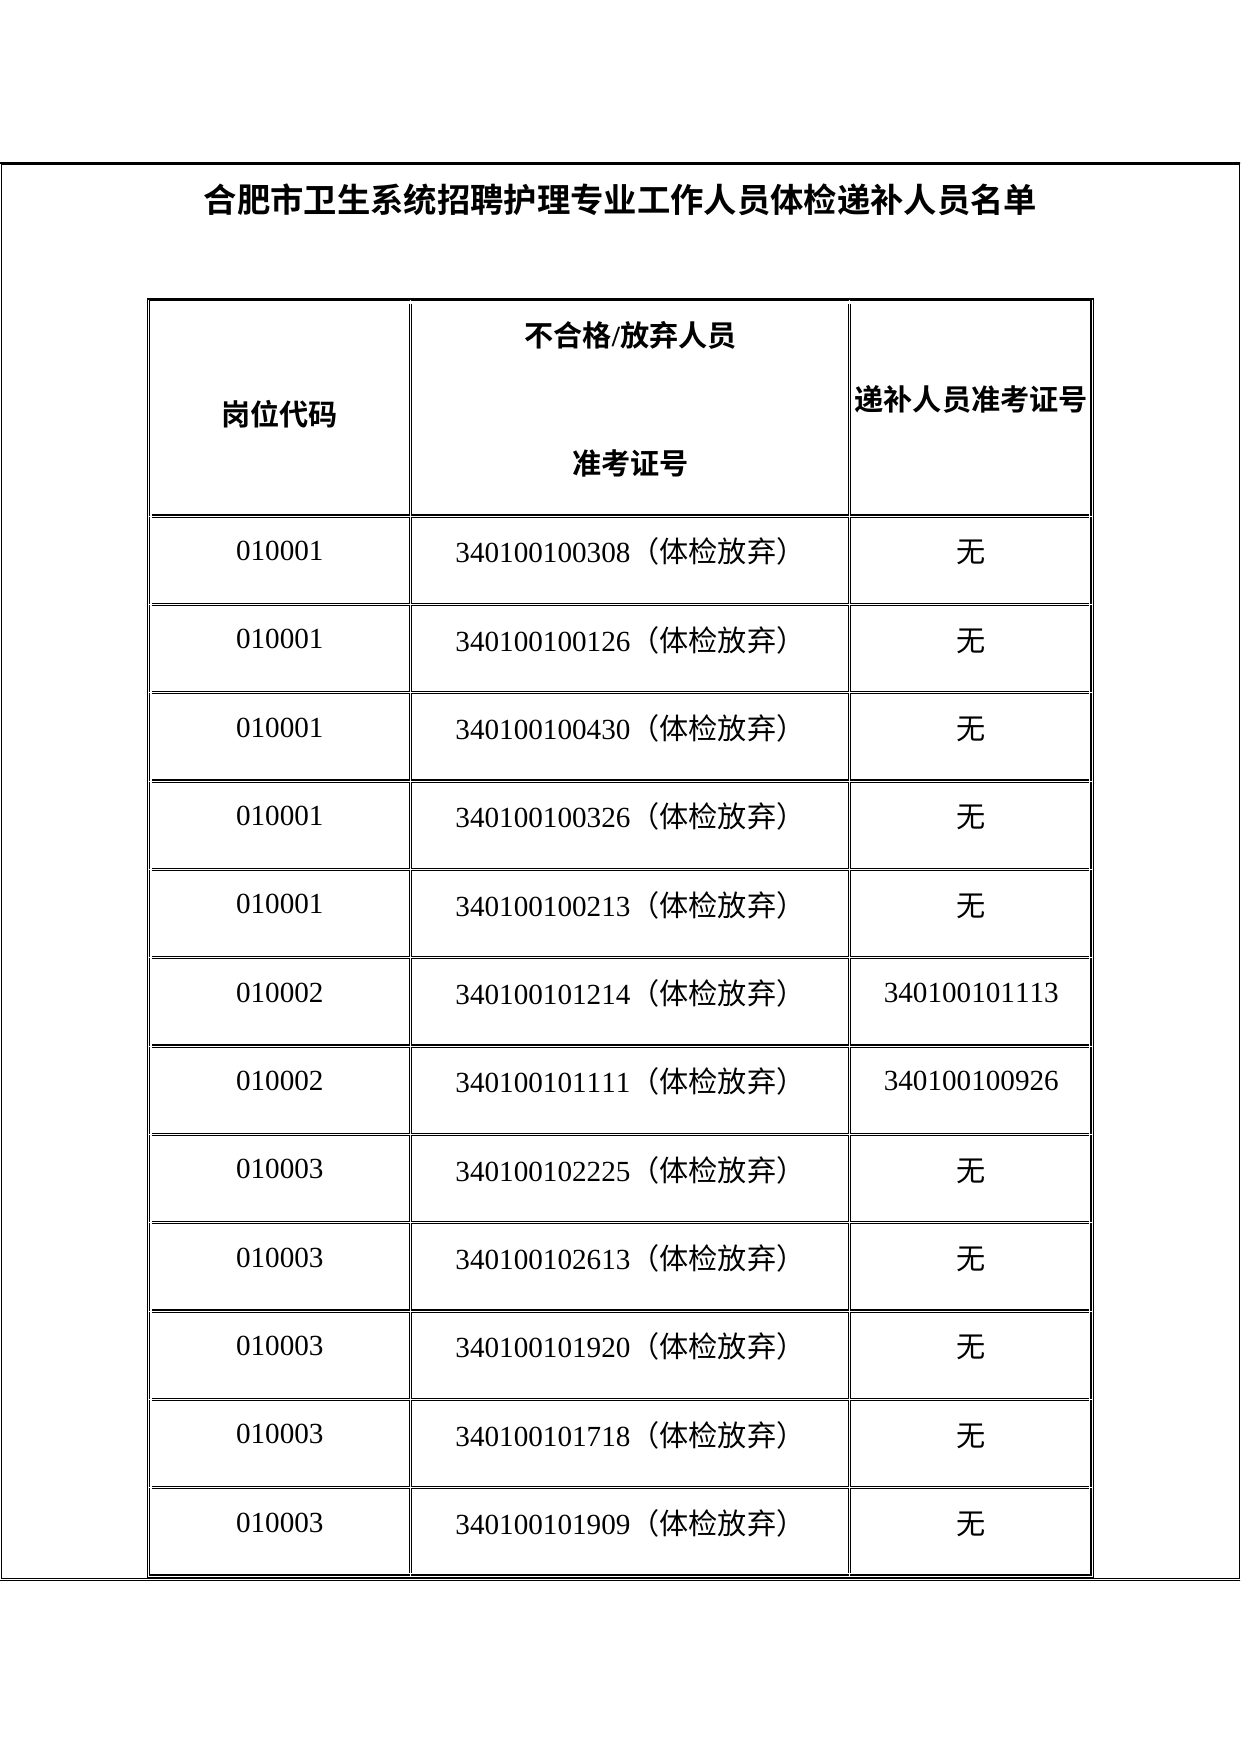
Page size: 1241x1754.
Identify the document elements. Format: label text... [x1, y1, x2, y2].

table_header 合肥市卫生系统招聘护理专业工作人员体检递补人员名单 [2, 165, 1239, 1577]
